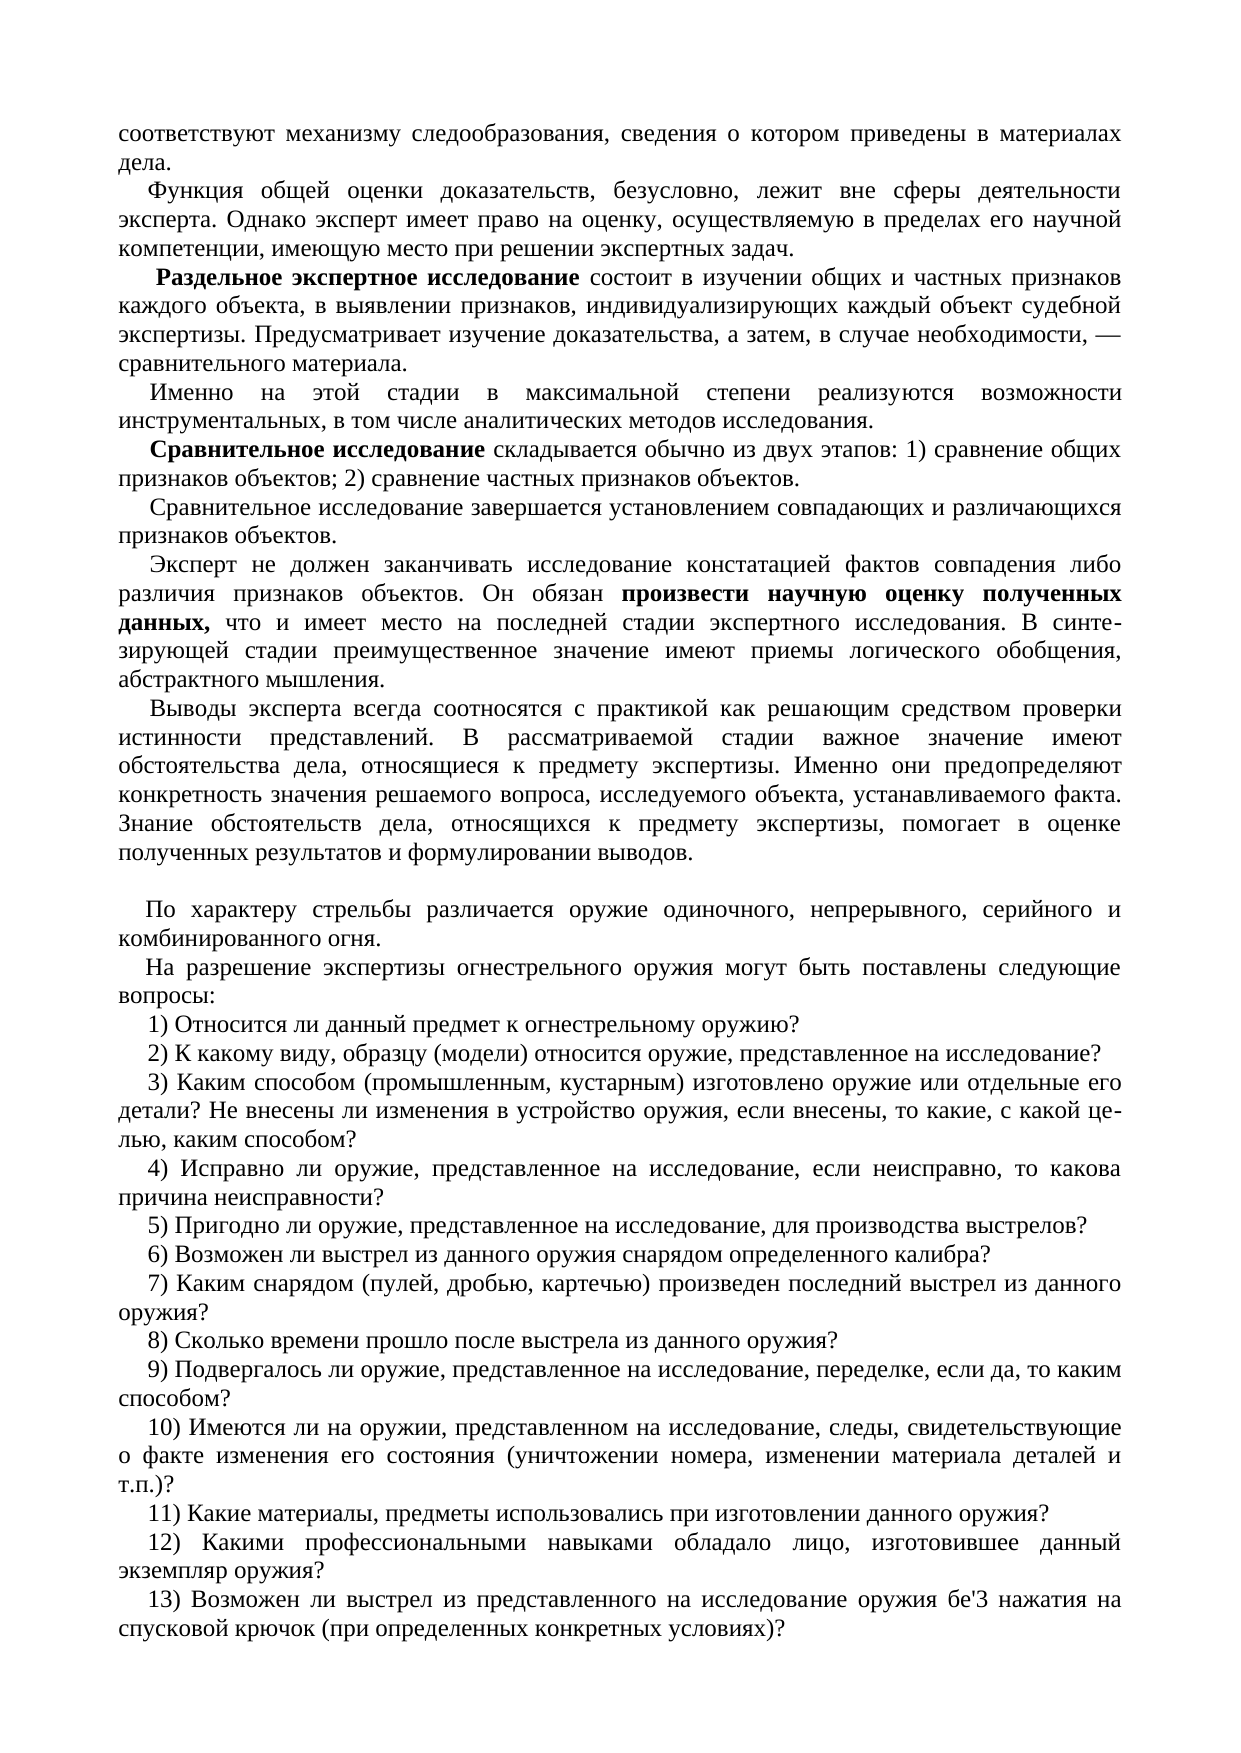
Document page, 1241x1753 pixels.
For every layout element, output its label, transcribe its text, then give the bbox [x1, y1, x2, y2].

text 6) Возможен ли выстрел из данного оружия снарядом определенного калибра? [118, 1239, 1122, 1268]
text 2) К какому виду, образцу (модели) относится оружие, представленное на исследование? [118, 1038, 1122, 1067]
text 11) Какие материалы, предметы использовались при изготовлении данного оружия? [118, 1498, 1122, 1527]
text 7) Каким снарядом (пулей, дробью, картечью) произведен последний выстрел из данного оружия? [118, 1268, 1122, 1326]
text 1) Относится ли данный предмет к огнестрельному оружию? [118, 1009, 1122, 1038]
text Раздельное экспертное исследование состоит в изучении общих и частных признаков каждого объекта, в выявлении признаков, индивидуализирующих каждый объект судебной экспертизы. Предусматривает изучение доказательства, а затем, в случае необходимости, — сравнительного материала. [118, 262, 1122, 377]
text Именно на этой стадии в максимальной степени реализуются возможности инструментальных, в том числе аналитических методов исследования. [118, 377, 1122, 434]
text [118, 118, 1122, 176]
text 12) Какими профессиональными навыками обладало лицо, изготовившее данный экземпляр оружия? [118, 1527, 1122, 1584]
text Функция общей оценки доказательств, безусловно, лежит вне сферы деятельности эксперта. Однако эксперт имеет право на оценку, осуществляемую в пределах его научной компетенции, имеющую место при решении экспертных задач. [118, 176, 1122, 262]
text 9) Подвергалось ли оружие, представленное на исследование, переделке, если да, то каким способом? [118, 1354, 1122, 1412]
text 5) Пригодно ли оружие, представленное на исследование, для производства выстрелов? [118, 1211, 1122, 1239]
text По характеру стрельбы различается оружие одиночного, непрерывного, серийного и комбинированного огня. [118, 894, 1122, 952]
text Эксперт не должен заканчивать исследование констатацией фактов совпадения либо различия признаков объектов. Он обязан произвести научную оценку полученных данных, что и имеет место на последней стадии экспертного исследования. В синтезирующей стадии преимущественное значение имеют приемы логического обобщения, абстрактного мышления. [118, 549, 1122, 693]
text 10) Имеются ли на оружии, представленном на исследование, следы, свидетельствующие о факте изменения его состояния (уничтожении номера, изменении материала деталей и т.п.)? [118, 1412, 1122, 1498]
text Выводы эксперта всегда соотносятся с практикой как решающим средством проверки истинности представлений. В рассматриваемой стадии важное значение имеют обстоятельства дела, относящиеся к предмету экспертизы. Именно они предопределяют конкретность значения решаемого вопроса, исследуемого объекта, устанавливаемого факта. Знание обстоятельств дела, относящихся к предмету экспертизы, помогает в оценке полученных результатов и формулировании выводов. [118, 693, 1122, 866]
text 13) Возможен ли выстрел из представленного на исследование оружия бе'3 нажатия на спусковой крючок (при определенных конкретных условиях)? [118, 1584, 1122, 1642]
text На разрешение экспертизы огнестрельного оружия могут быть поставлены следующие вопросы: [118, 952, 1122, 1009]
text Сравнительное исследование складывается обычно из двух этапов: 1) сравнение общих признаков объектов; 2) сравнение частных признаков объектов. [118, 434, 1122, 492]
text Сравнительное исследование завершается установлением совпадающих и различающихся признаков объектов. [118, 492, 1122, 549]
text 3) Каким способом (промышленным, кустарным) изготовлено оружие или отдельные его детали? Не внесены ли изменения в устройство оружия, если внесены, то какие, с какой целью, каким способом? [118, 1067, 1122, 1153]
text 4) Исправно ли оружие, представленное на исследование, если неисправно, то какова причина неисправности? [118, 1153, 1122, 1211]
text 8) Сколько времени прошло после выстрела из данного оружия? [118, 1326, 1122, 1354]
